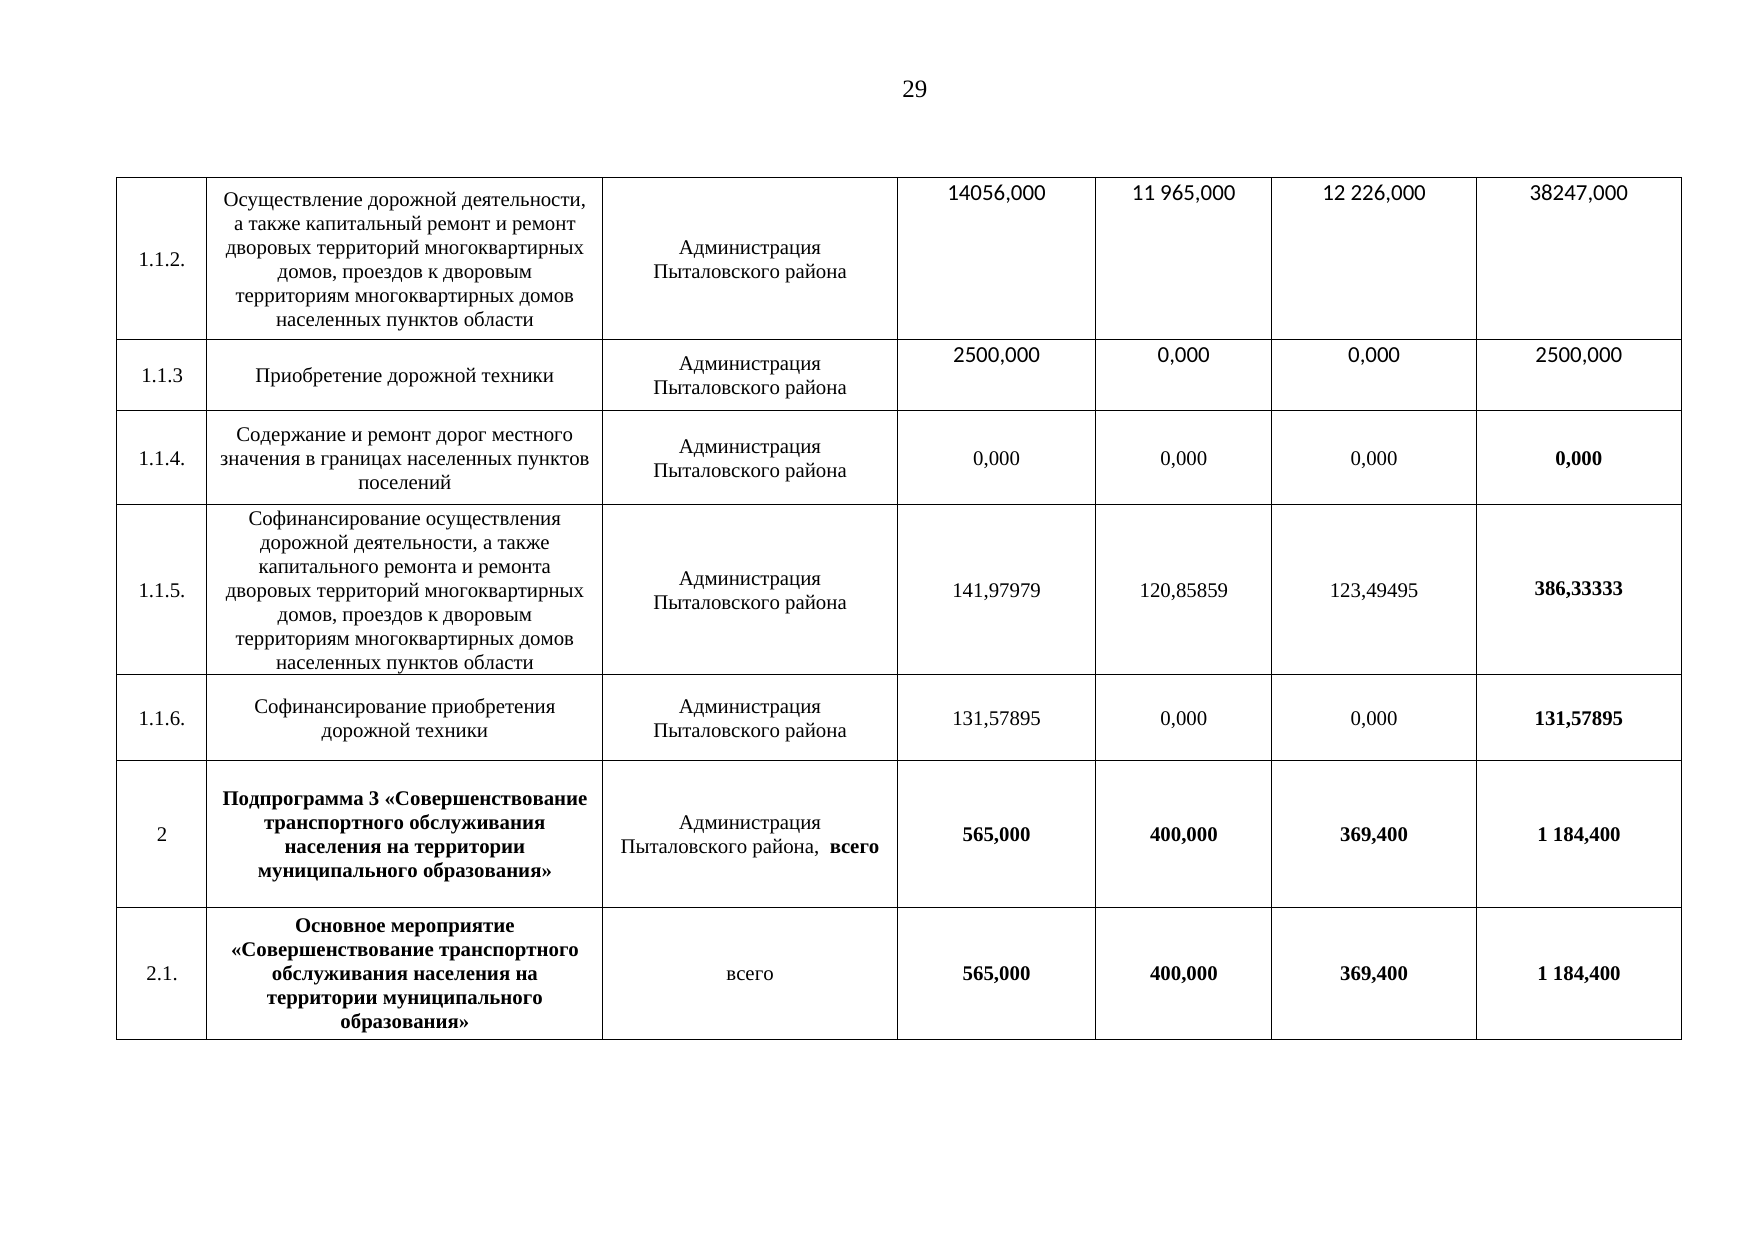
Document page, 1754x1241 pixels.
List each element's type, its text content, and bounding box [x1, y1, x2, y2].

table_cell 1.1.6. [117, 675, 206, 760]
table_cell 400,000 [1096, 761, 1271, 907]
table_cell 1.1.2. [117, 178, 206, 339]
table_cell 565,000 [898, 908, 1095, 1039]
table_cell 1.1.3 [117, 340, 206, 410]
table_cell 1 184,400 [1477, 908, 1681, 1039]
table_cell 141,97979 [898, 505, 1095, 674]
table_cell Администрация Пыталовского района [603, 675, 897, 760]
table_cell 400,000 [1096, 908, 1271, 1039]
table_cell 1.1.5. [117, 505, 206, 674]
table_cell 120,85859 [1096, 505, 1271, 674]
table_cell Приобретение дорожной техники [207, 340, 602, 410]
table_cell Основное мероприятие «Совершенствование транспортного обслуживания населения на территории муниципального образования» [207, 908, 602, 1039]
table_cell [603, 178, 897, 339]
table_cell 2500,000 [898, 340, 1095, 410]
table_cell 2.1. [117, 908, 206, 1039]
table_cell Администрация Пыталовского района [603, 411, 897, 504]
table_cell 0,000 [1096, 675, 1271, 760]
table_cell Софинансирование осуществления дорожной деятельности, а также капитального ремонта и ремонта дворовых территорий многоквартирных домов, проездов к дворовым территориям многоквартирных домов населенных пунктов области [207, 505, 602, 674]
table_cell 131,57895 [898, 675, 1095, 760]
table_cell Подпрограмма 3 «Совершенствование транспортного обслуживания населения на территории муниципального образования» [207, 761, 602, 907]
table_cell 0,000 [1096, 411, 1271, 504]
table_cell 11 965,000 [1096, 178, 1271, 339]
table_cell Содержание и ремонт дорог местного значения в границах населенных пунктов поселений [207, 411, 602, 504]
table_cell 12 226,000 [1272, 178, 1476, 339]
table_cell 386,33333 [1477, 505, 1681, 674]
table_cell 369,400 [1272, 761, 1476, 907]
table_cell Осуществление дорожной деятельности, а также капитальный ремонт и ремонт дворовых территорий многоквартирных домов, проездов к дворовым территориям многоквартирных домов населенных пунктов области [207, 178, 602, 339]
table_cell 38247,000 [1477, 178, 1681, 339]
table_cell 1 184,400 [1477, 761, 1681, 907]
table_cell 0,000 [1272, 675, 1476, 760]
table_cell 0,000 [898, 411, 1095, 504]
table_cell 0,000 [1477, 411, 1681, 504]
table_cell 14056,000 [898, 178, 1095, 339]
table_cell 0,000 [1272, 340, 1476, 410]
table_cell 1.1.4. [117, 411, 206, 504]
table_cell Администрация Пыталовского района [603, 505, 897, 674]
table_cell 0,000 [1096, 340, 1271, 410]
table_cell Администрация Пыталовского района [603, 340, 897, 410]
table_cell 2500,000 [1477, 340, 1681, 410]
table_cell 0,000 [1272, 411, 1476, 504]
table_cell 565,000 [898, 761, 1095, 907]
table_cell Софинансирование приобретения дорожной техники [207, 675, 602, 760]
table_cell Администрация Пыталовского района, всего [603, 761, 897, 907]
table_cell 123,49495 [1272, 505, 1476, 674]
table_cell всего [603, 908, 897, 1039]
table_cell 369,400 [1272, 908, 1476, 1039]
table_cell 131,57895 [1477, 675, 1681, 760]
table_cell 2 [117, 761, 206, 907]
